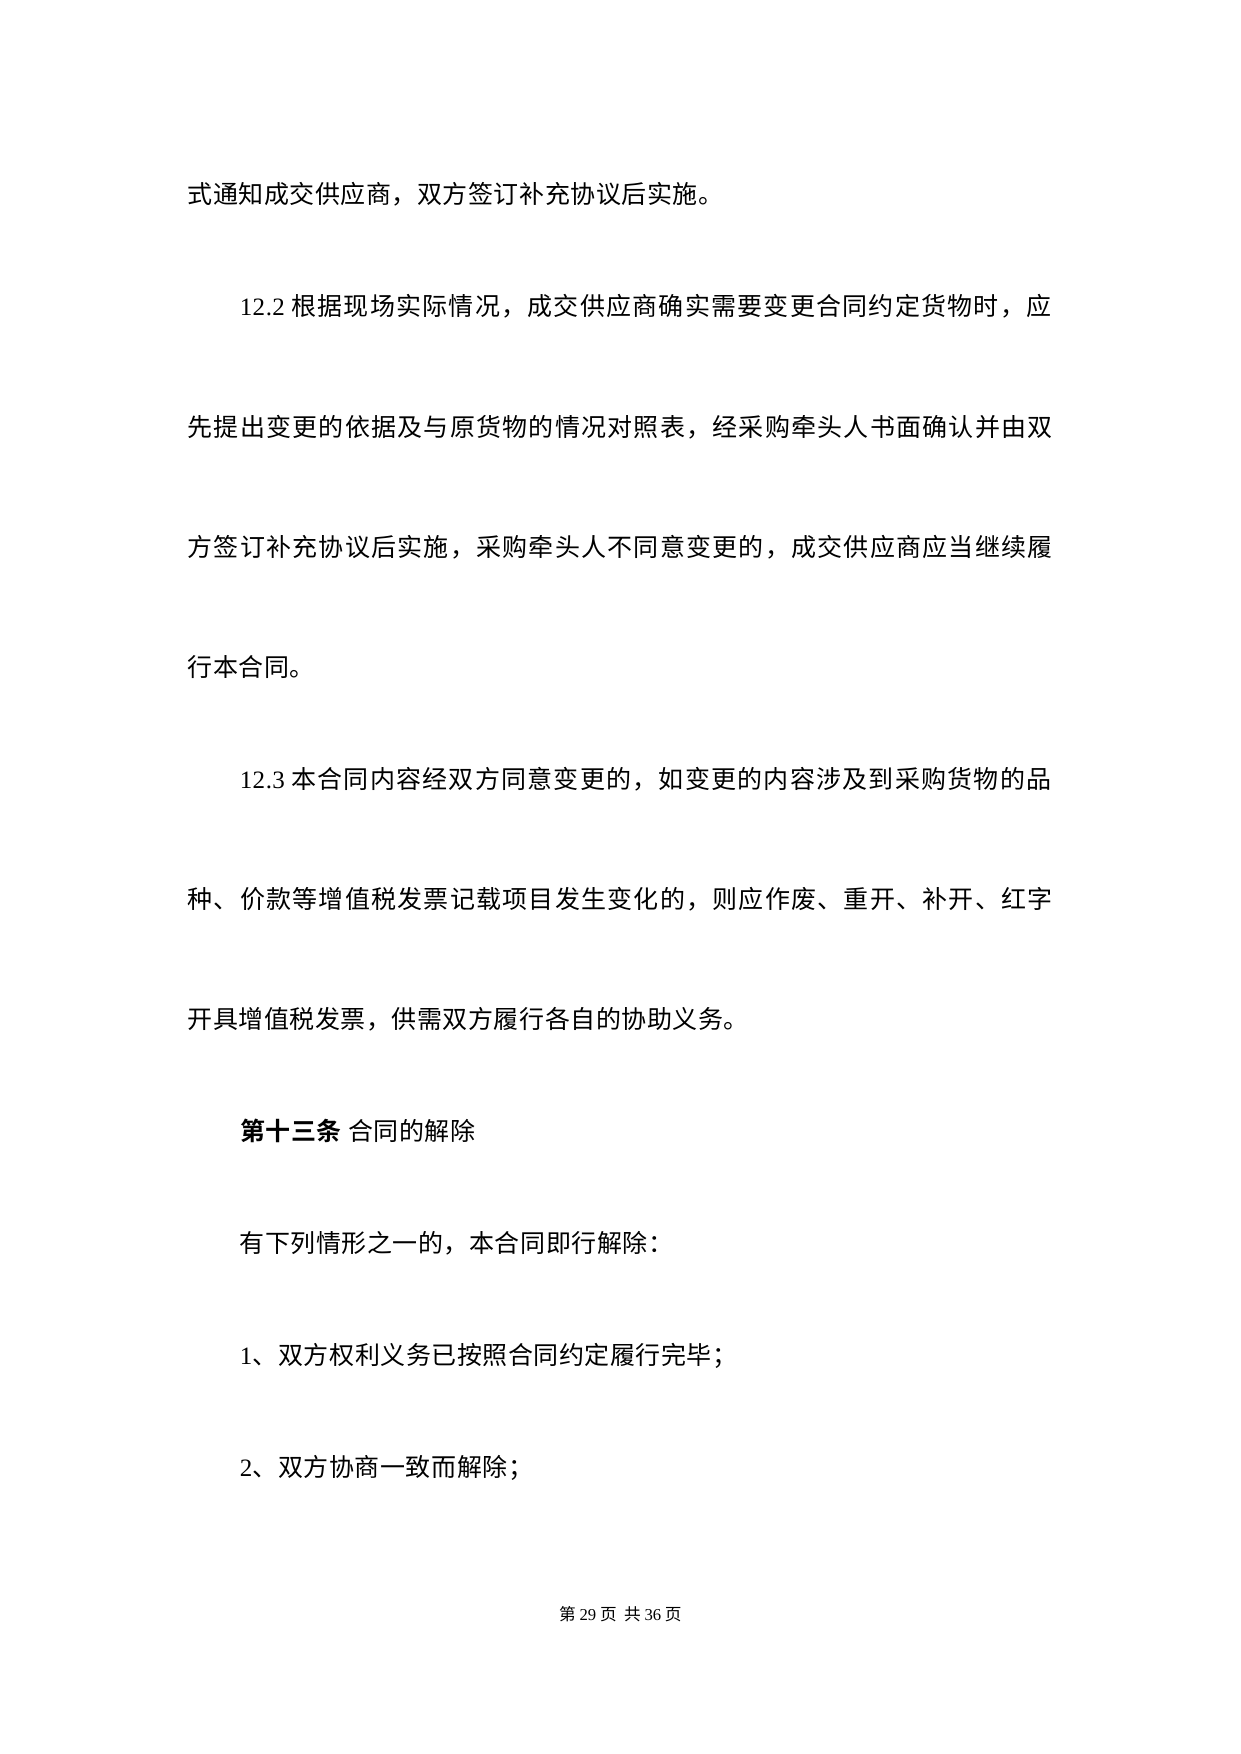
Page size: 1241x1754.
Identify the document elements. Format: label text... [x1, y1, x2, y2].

text 12.3本合同内容经双方同意变更的，如变更的内容涉及到采购货物的品种、价款等增值税发票记载项目发生变化的，则应作废、重开、补开、红字开具增值税发票，供需双方履行各自的协助义务。 [187, 745, 1053, 1050]
text 1、双方权利义务已按照合同约定履行完毕； [187, 1321, 1053, 1386]
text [187, 160, 1053, 225]
text 12.2根据现场实际情况，成交供应商确实需要变更合同约定货物时，应先提出变更的依据及与原货物的情况对照表，经采购牵头人书面确认并由双方签订补充协议后实施，采购牵头人不同意变更的，成交供应商应当继续履行本合同。 [187, 272, 1053, 698]
text 第十三条 合同的解除 [187, 1097, 1053, 1162]
text 有下列情形之一的，本合同即行解除： [187, 1209, 1053, 1274]
text 2、双方协商一致而解除； [187, 1433, 1053, 1498]
